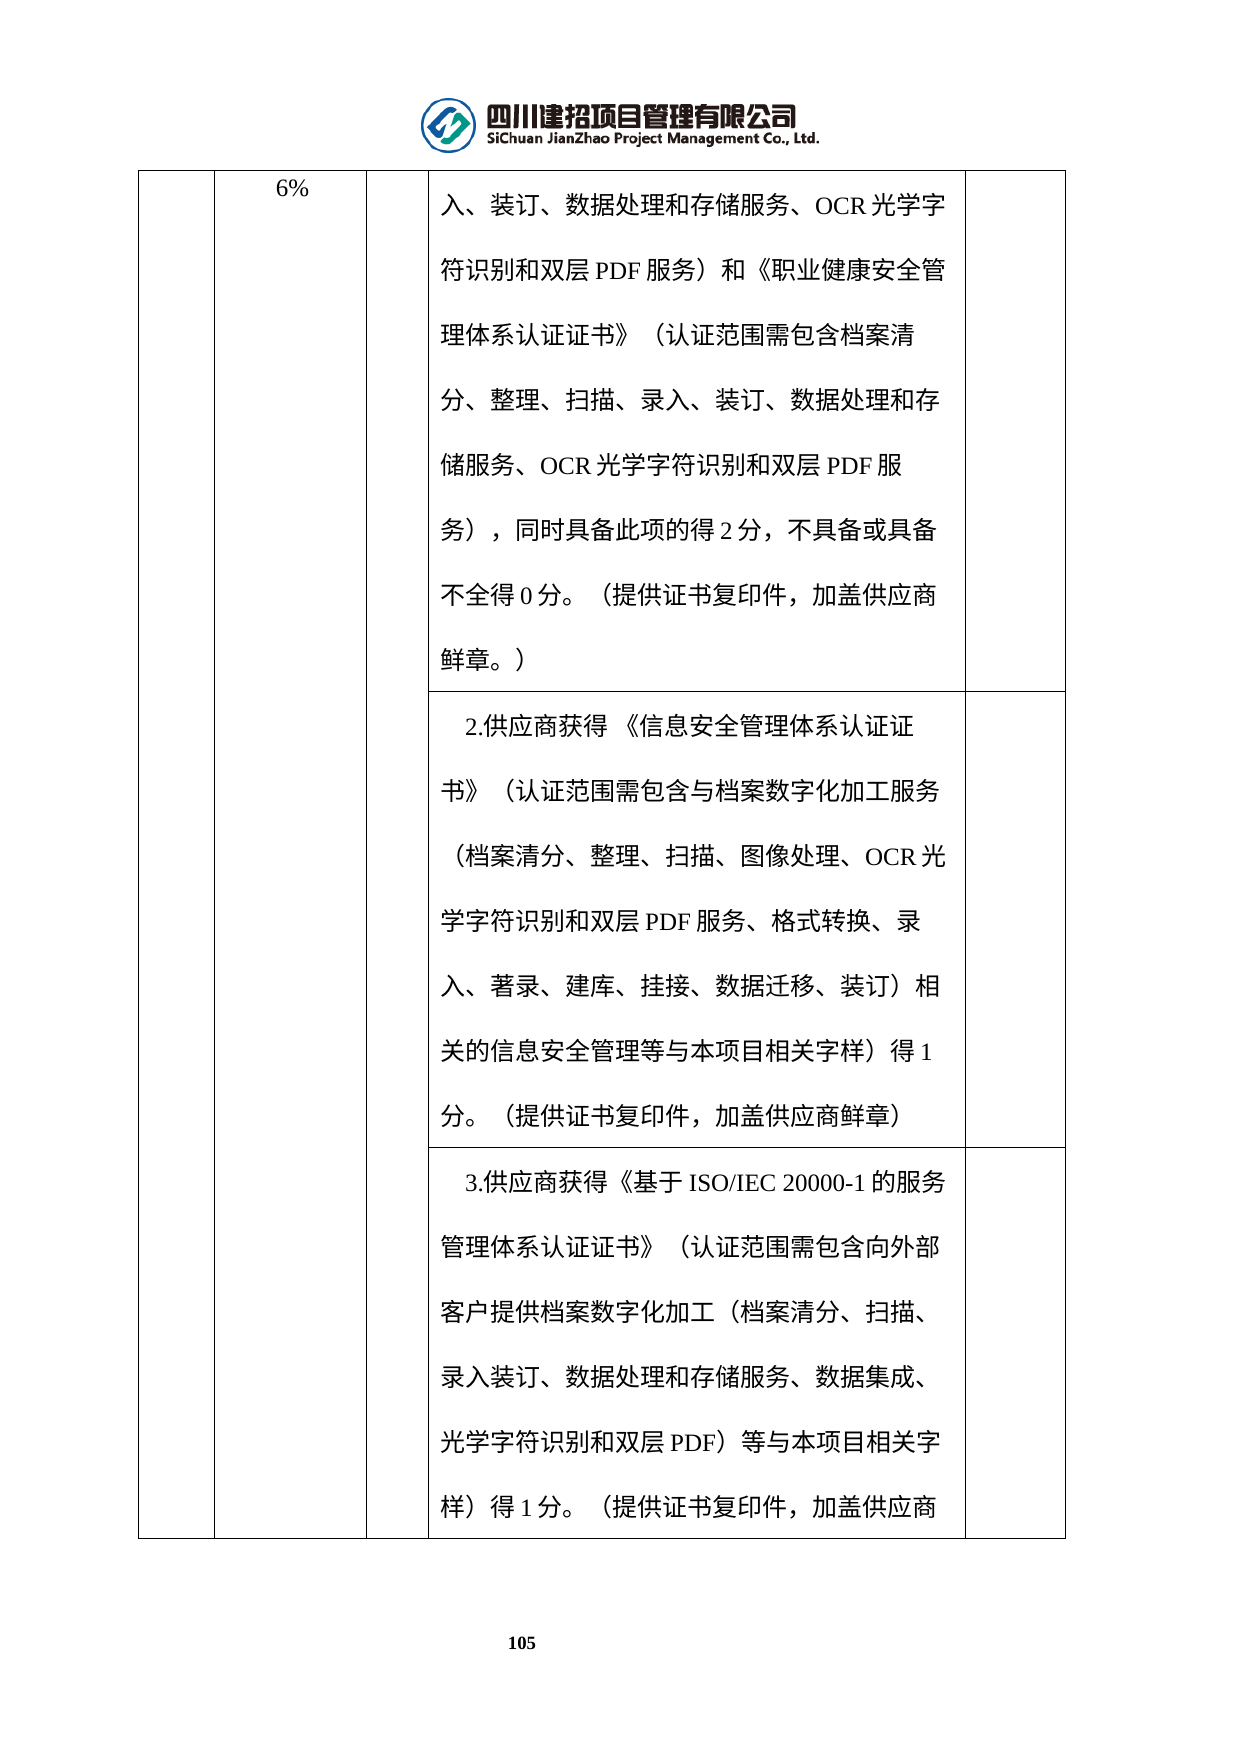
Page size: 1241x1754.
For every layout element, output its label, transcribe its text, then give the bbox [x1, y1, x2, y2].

table_cell [966, 1148, 1065, 1538]
table_cell 履约 能力 6% [215, 171, 366, 1538]
table_cell [139, 171, 214, 1538]
table_cell 2.供应商获得 《信息安全管理体系认证证书》（认证范围需包含与档案数字化加工服务（档案清分、整理、扫描、图像处理、OCR光学字符识别和双层PDF服务、格式转换、录入、著录、建库、挂接、数据迁移、装订）相关的信息安全管理等与本项目相关字样）得1分。（提供证书复印件，加盖供应商鲜章） [429, 692, 965, 1147]
table_cell 3.供应商获得《基于ISO/IEC 20000-1的服务管理体系认证证书》（认证范围需包含向外部客户提供档案数字化加工（档案清分、扫描、录入装订、数据处理和存储服务、数据集成、光学字符识别和双层PDF）等与本项目相关字样）得1分。（提供证书复印件，加盖供应商鲜章） [429, 1148, 965, 1538]
picture [421, 88, 820, 162]
table_cell [966, 692, 1065, 1147]
table_cell [966, 171, 1065, 691]
table_cell 6 [367, 171, 428, 1538]
